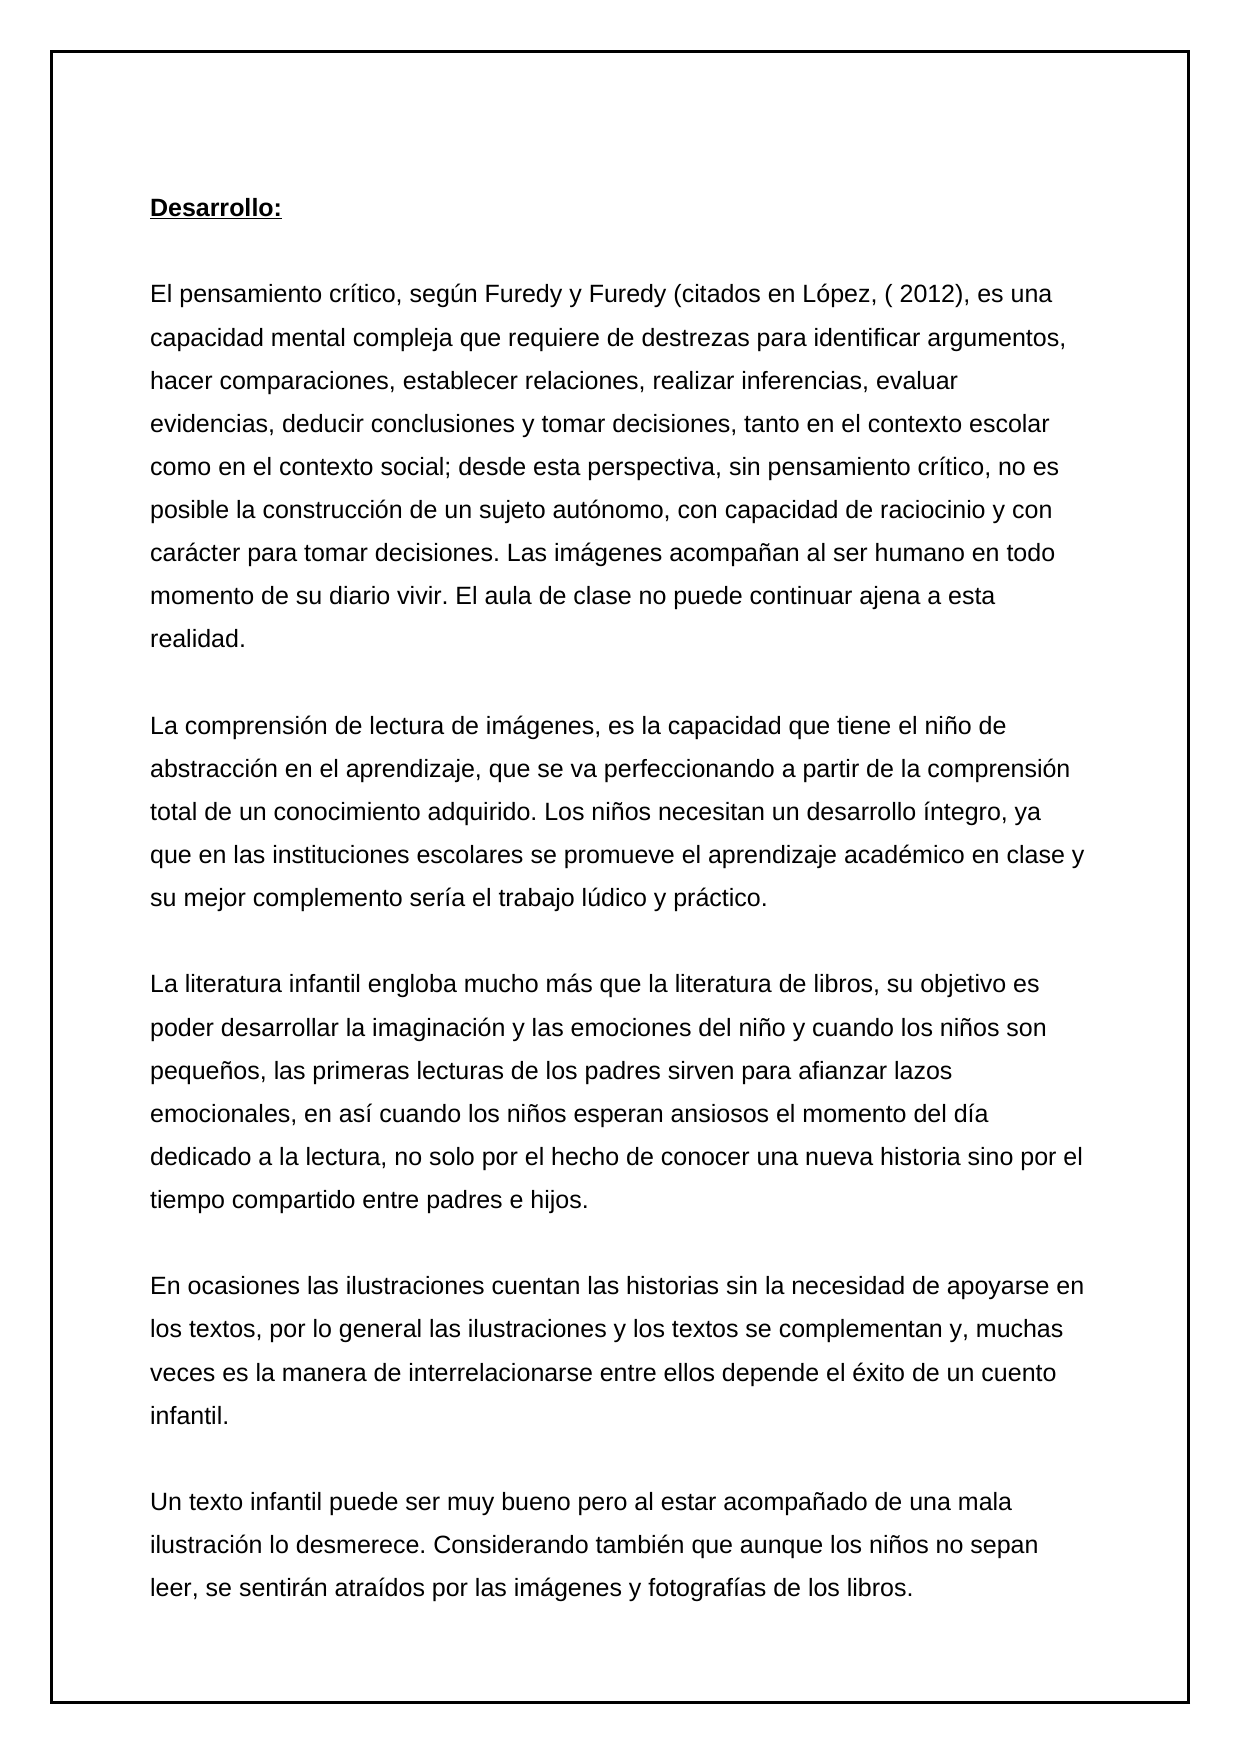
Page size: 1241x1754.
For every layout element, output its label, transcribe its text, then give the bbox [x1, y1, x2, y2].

text El pensamiento crítico, según Furedy y Furedy (citados en López, ( 2012), es una capacidad mental compleja que requiere de destrezas para identificar argumentos, hacer comparaciones, establecer relaciones, realizar inferencias, evaluar evidencias, deducir conclusiones y tomar decisiones, tanto en el contexto escolar como en el contexto social; desde esta perspectiva, sin pensamiento crítico, no es posible la construcción de un sujeto autónomo, con capacidad de raciocinio y con carácter para tomar decisiones. Las imágenes acompañan al ser humano en todo momento de su diario vivir. El aula de clase no puede continuar ajena a esta realidad. [150, 279, 1090, 653]
text En ocasiones las ilustraciones cuentan las historias sin la necesidad de apoyarse en los textos, por lo general las ilustraciones y los textos se complementan y, muchas veces es la manera de interrelacionarse entre ellos depende el éxito de un cuento infantil. [150, 1271, 1090, 1429]
text Un texto infantil puede ser muy bueno pero al estar acompañado de una mala ilustración lo desmerece. Considerando también que aunque los niños no sepan leer, se sentirán atraídos por las imágenes y fotografías de los libros. [150, 1487, 1090, 1602]
text La comprensión de lectura de imágenes, es la capacidad que tiene el niño de abstracción en el aprendizaje, que se va perfeccionando a partir de la comprensión total de un conocimiento adquirido. Los niños necesitan un desarrollo íntegro, ya que en las instituciones escolares se promueve el aprendizaje académico en clase y su mejor complemento sería el trabajo lúdico y práctico. [150, 711, 1090, 912]
text La literatura infantil engloba mucho más que la literatura de libros, su objetivo es poder desarrollar la imaginación y las emociones del niño y cuando los niños son pequeños, las primeras lecturas de los padres sirven para afianzar lazos emocionales, en así cuando los niños esperan ansiosos el momento del día dedicado a la lectura, no solo por el hecho de conocer una nueva historia sino por el tiempo compartido entre padres e hijos. [150, 969, 1090, 1214]
text Desarrollo: [150, 193, 1090, 222]
